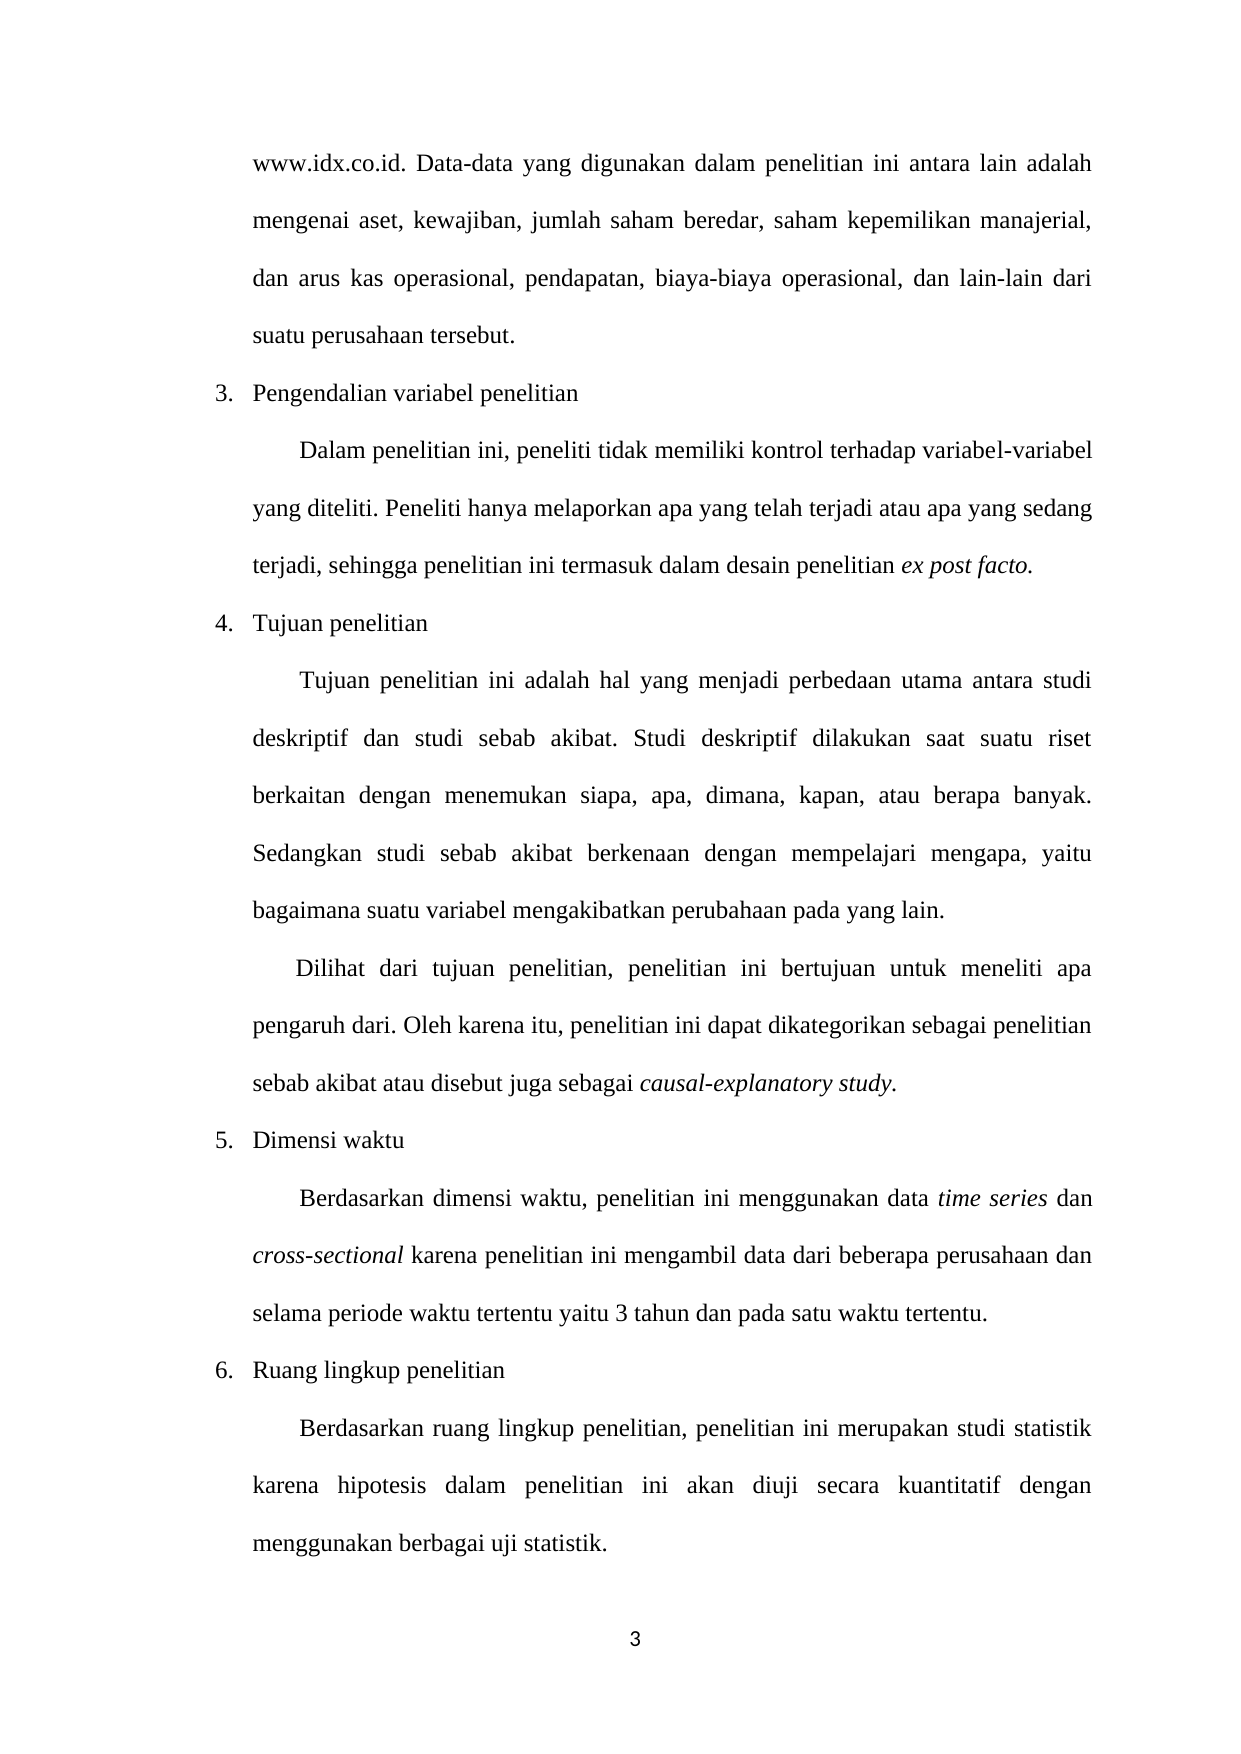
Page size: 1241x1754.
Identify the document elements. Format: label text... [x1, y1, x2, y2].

list Pengendalian variabel penelitian [215, 378, 1092, 406]
list Ruang lingkup penelitian [215, 1355, 1092, 1384]
list Berdasarkan dimensi waktu, penelitian ini menggunakan data time series dan cross-sectional karena penelitian ini mengambil data dari beberapa perusahaan dan selama periode waktu tertentu yaitu 3 tahun dan pada satu waktu tertentu. [252, 1183, 1092, 1326]
list Dilihat dari tujuan penelitian, penelitian ini bertujuan untuk meneliti apa pengaruh dari. Oleh karena itu, penelitian ini dapat dikategorikan sebagai penelitian sebab akibat atau disebut juga sebagai causal-explanatory study. [252, 953, 1092, 1096]
list Dimensi waktu [215, 1125, 1092, 1154]
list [252, 148, 1092, 349]
list Tujuan penelitian ini adalah hal yang menjadi perbedaan utama antara studi deskriptif dan studi sebab akibat. Studi deskriptif dilakukan saat suatu riset berkaitan dengan menemukan siapa, apa, dimana, kapan, atau berapa banyak. Sedangkan studi sebab akibat berkenaan dengan mempelajari mengapa, yaitu bagaimana suatu variabel mengakibatkan perubahaan pada yang lain. [252, 665, 1092, 924]
list Berdasarkan ruang lingkup penelitian, penelitian ini merupakan studi statistik karena hipotesis dalam penelitian ini akan diuji secara kuantitatif dengan menggunakan berbagai uji statistik. [252, 1413, 1092, 1556]
list Dalam penelitian ini, peneliti tidak memiliki kontrol terhadap variabel-variabel yang diteliti. Peneliti hanya melaporkan apa yang telah terjadi atau apa yang sedang terjadi, sehingga penelitian ini termasuk dalam desain penelitian ex post facto. [252, 435, 1092, 579]
list Tujuan penelitian [215, 608, 1092, 636]
